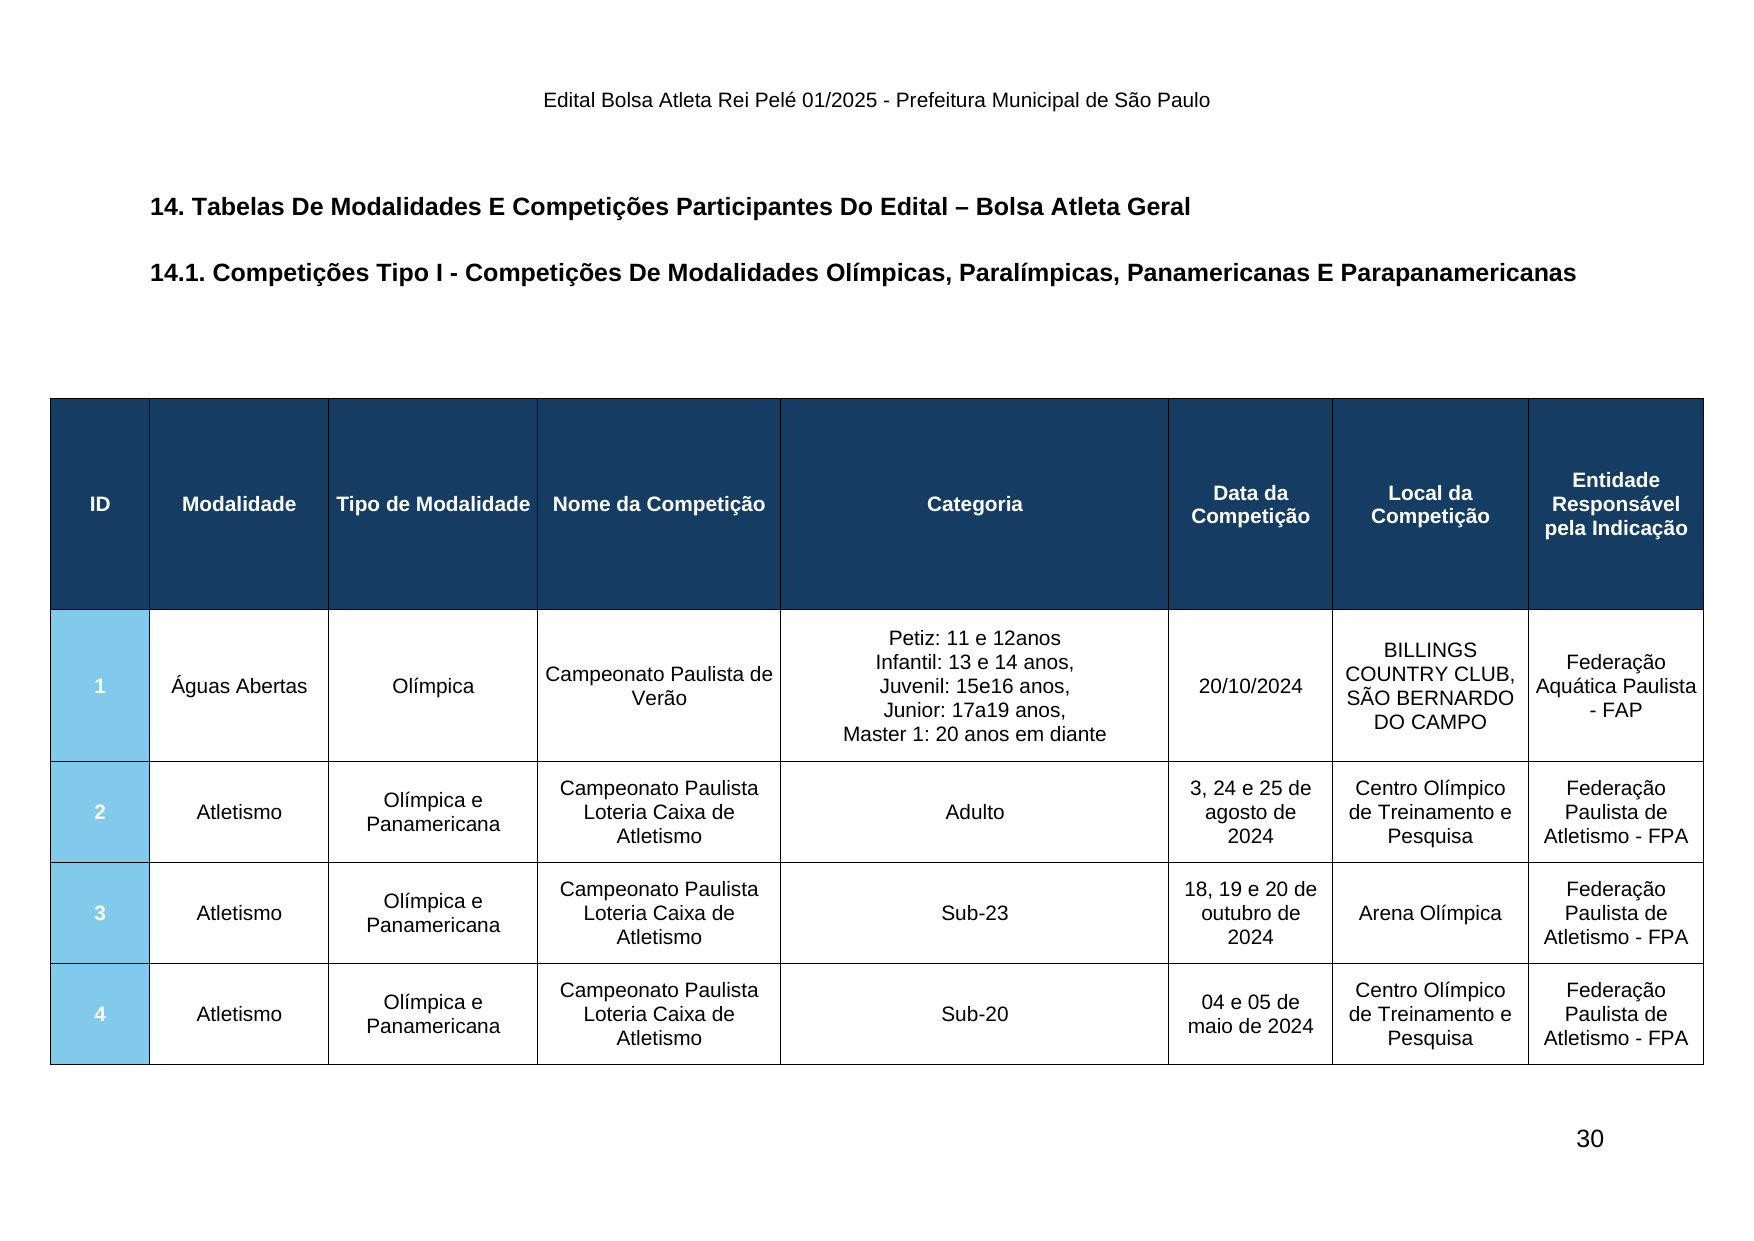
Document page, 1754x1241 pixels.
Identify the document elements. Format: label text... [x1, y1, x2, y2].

table_cell 04 e 05 de maio de 2024 [1169, 964, 1332, 1064]
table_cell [329, 964, 537, 1064]
table_header Local da Competição [1333, 399, 1528, 609]
table_header Nome da Competição [538, 399, 780, 609]
table_cell Centro Olímpico de Treinamento e Pesquisa [1333, 762, 1528, 862]
table_cell Campeonato Paulista Loteria Caixa de Atletismo [538, 863, 780, 963]
table_header Categoria [781, 399, 1168, 609]
table_cell 4 [51, 964, 149, 1064]
table_cell 3, 24 e 25 de agosto de 2024 [1169, 762, 1332, 862]
table_cell Atletismo [150, 863, 328, 963]
table_header Entidade Responsável pela Indicação [1529, 399, 1703, 609]
table_cell 2 [51, 762, 149, 862]
table_header Data da Competição [1169, 399, 1332, 609]
table_cell Petiz: 11 e 12anos Infantil: 13 e 14 anos, Juvenil: 15e16 anos, Junior: 17a19 anos, Master 1: 20 anos em diante [781, 610, 1168, 761]
table_header ID [51, 399, 149, 609]
table_cell 3 [51, 863, 149, 963]
table_cell Federação Paulista de Atletismo - FPA [1529, 863, 1703, 963]
table_cell Arena Olímpica [1333, 863, 1528, 963]
table_cell Olímpica e Panamericana [329, 863, 537, 963]
table_cell 18, 19 e 20 de outubro de 2024 [1169, 863, 1332, 963]
table_cell Federação Paulista de Atletismo - FPA [1529, 762, 1703, 862]
table_cell Atletismo [150, 762, 328, 862]
table_cell BILLINGS COUNTRY CLUB, SÃO BERNARDO DO CAMPO [1333, 610, 1528, 761]
table_cell Sub-20 [781, 964, 1168, 1064]
subtitle 14. Tabelas De Modalidades E Competições Participantes Do Edital – Bolsa Atleta Geral [150, 192, 1604, 220]
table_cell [538, 964, 780, 1064]
table_header Tipo de Modalidade [329, 399, 537, 609]
table_cell Atletismo [150, 964, 328, 1064]
table_cell Adulto [781, 762, 1168, 862]
table_cell Olímpica [329, 610, 537, 761]
table_cell Campeonato Paulista de Verão [538, 610, 780, 761]
table_cell Campeonato Paulista Loteria Caixa de Atletismo [538, 762, 780, 862]
table_cell 1 [51, 610, 149, 761]
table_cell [1529, 964, 1703, 1064]
table_cell Olímpica e Panamericana [329, 762, 537, 862]
subtitle 14.1. Competições Tipo I - Competições De Modalidades Olímpicas, Paralímpicas, Panamericanas E Parapanamericanas [150, 258, 1604, 287]
table_cell Sub-23 [781, 863, 1168, 963]
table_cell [1333, 964, 1528, 1064]
table_cell Federação Aquática Paulista - FAP [1529, 610, 1703, 761]
table_header Modalidade [150, 399, 328, 609]
table_cell Águas Abertas [150, 610, 328, 761]
table_cell 20/10/2024 [1169, 610, 1332, 761]
